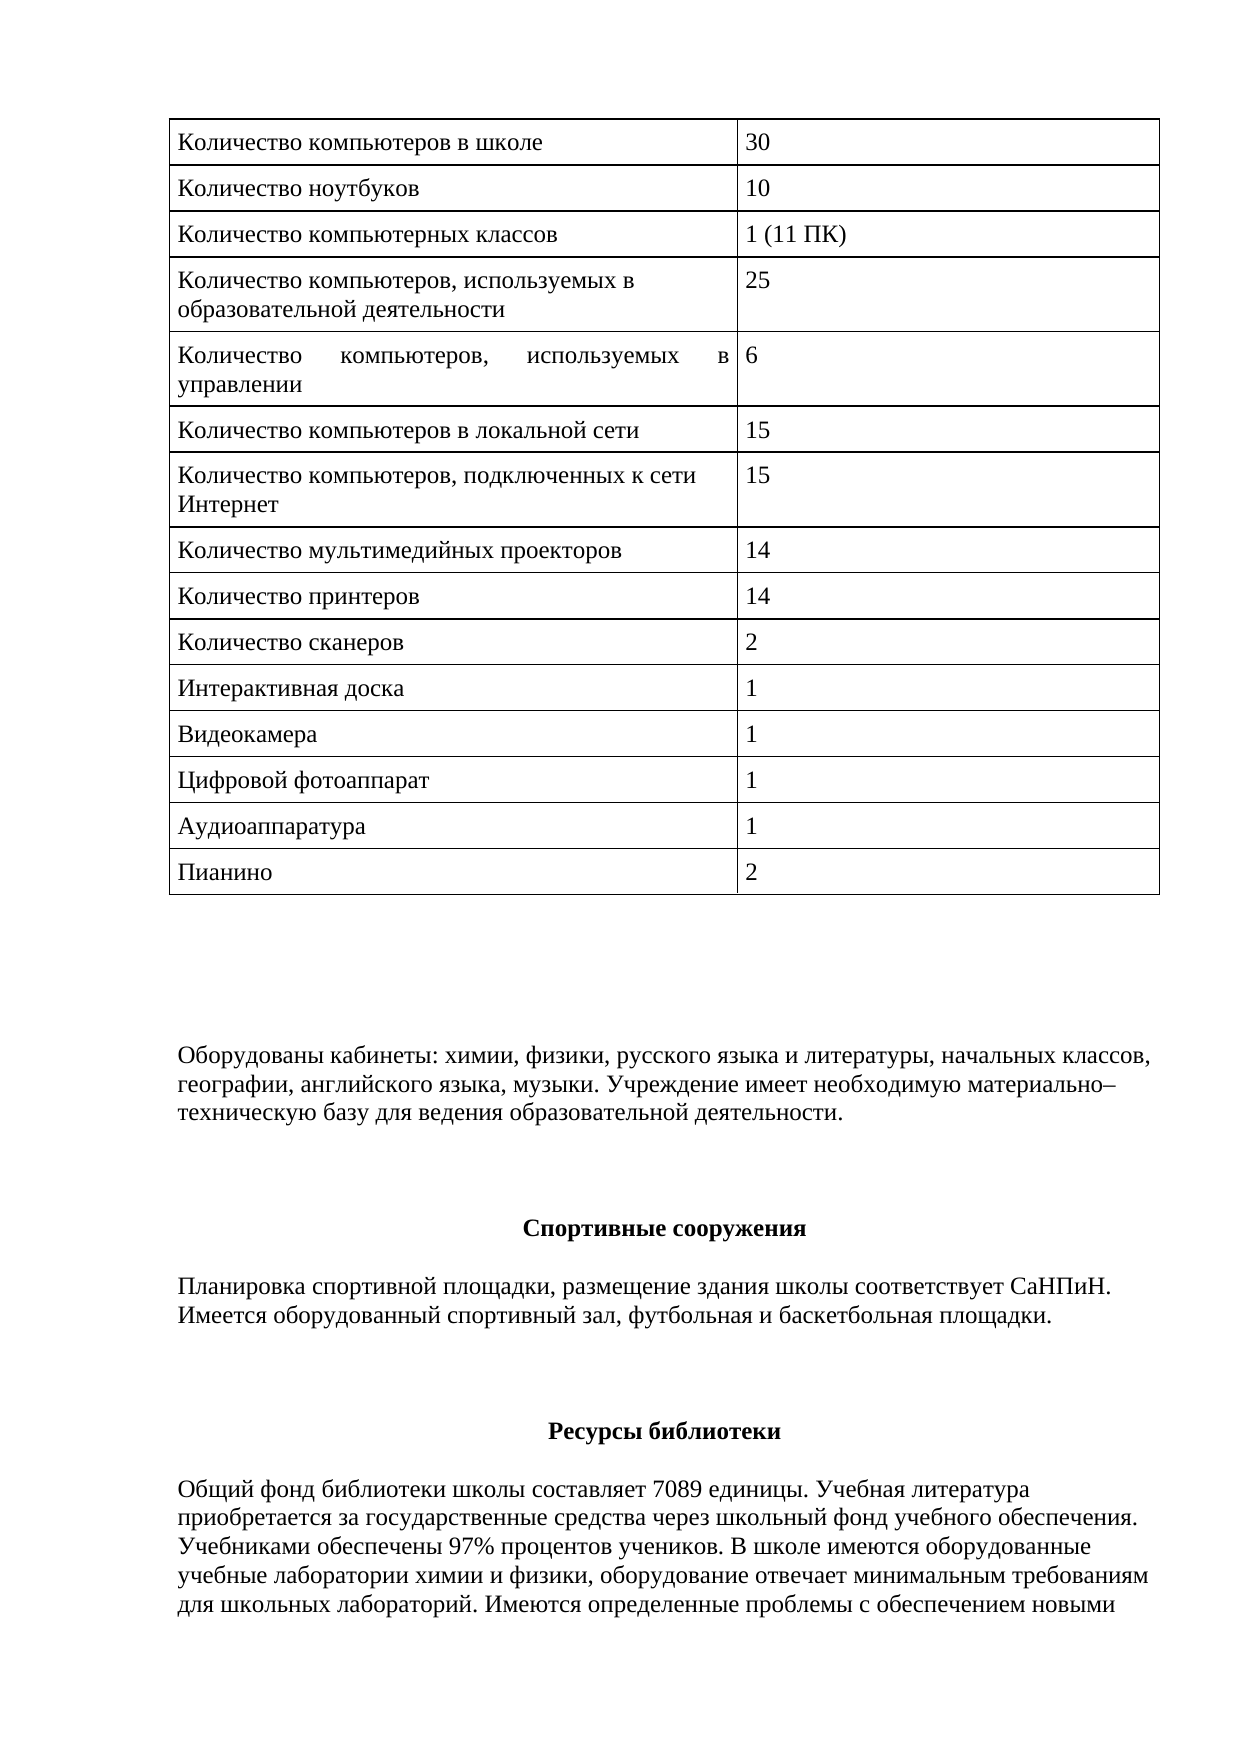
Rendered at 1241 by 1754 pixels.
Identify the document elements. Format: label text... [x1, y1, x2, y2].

table_cell Количество компьютеров, подключенных к сети Интернет [170, 453, 737, 526]
table_cell Цифровой фотоаппарат [170, 757, 737, 802]
table_cell Количество компьютеров, используемых в образовательной деятельности [170, 258, 737, 331]
table_cell 14 [738, 528, 1159, 572]
table_cell 15 [738, 453, 1159, 526]
table_cell 14 [738, 573, 1159, 618]
table_cell 10 [738, 166, 1159, 210]
table_cell 15 [738, 407, 1159, 451]
table_cell 30 [738, 120, 1159, 164]
table_cell Количество ноутбуков [170, 166, 737, 210]
table_cell Количество компьютеров в школе [170, 120, 737, 164]
table_cell Количество компьютеров, используемых в управлении [170, 332, 737, 405]
table_cell Количество компьютерных классов [170, 212, 737, 256]
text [177, 1474, 1152, 1617]
table_cell 2 [738, 620, 1159, 664]
table_cell 2 [738, 849, 1159, 893]
table_cell Количество компьютеров в локальной сети [170, 407, 737, 451]
table_cell Количество мультимедийных проекторов [170, 528, 737, 572]
text Ресурсы библиотеки [177, 1416, 1152, 1444]
table_cell Видеокамера [170, 711, 737, 756]
table_cell Аудиоаппаратура [170, 803, 737, 847]
text Оборудованы кабинеты: химии, физики, русского языка и литературы, начальных классов, географии, английского языка, музыки. Учреждение имеет необходимую материально–техническую базу для ведения образовательной деятельности. [177, 1040, 1152, 1126]
table_cell Интерактивная доска [170, 665, 737, 710]
table_cell 25 [738, 258, 1159, 331]
text Спортивные сооружения [177, 1213, 1152, 1242]
table_cell 6 [738, 332, 1159, 405]
table_cell Количество принтеров [170, 573, 737, 618]
table_cell Пианино [170, 849, 737, 893]
table_cell 1 (11 ПК) [738, 212, 1159, 256]
table_cell 1 [738, 803, 1159, 847]
text Планировка спортивной площадки, размещение здания школы соответствует СаНПиН. Имеется оборудованный спортивный зал, футбольная и баскетбольная площадки. [177, 1271, 1152, 1329]
table_cell 1 [738, 757, 1159, 802]
table_cell 1 [738, 665, 1159, 710]
table_cell 1 [738, 711, 1159, 756]
table_cell Количество сканеров [170, 620, 737, 664]
